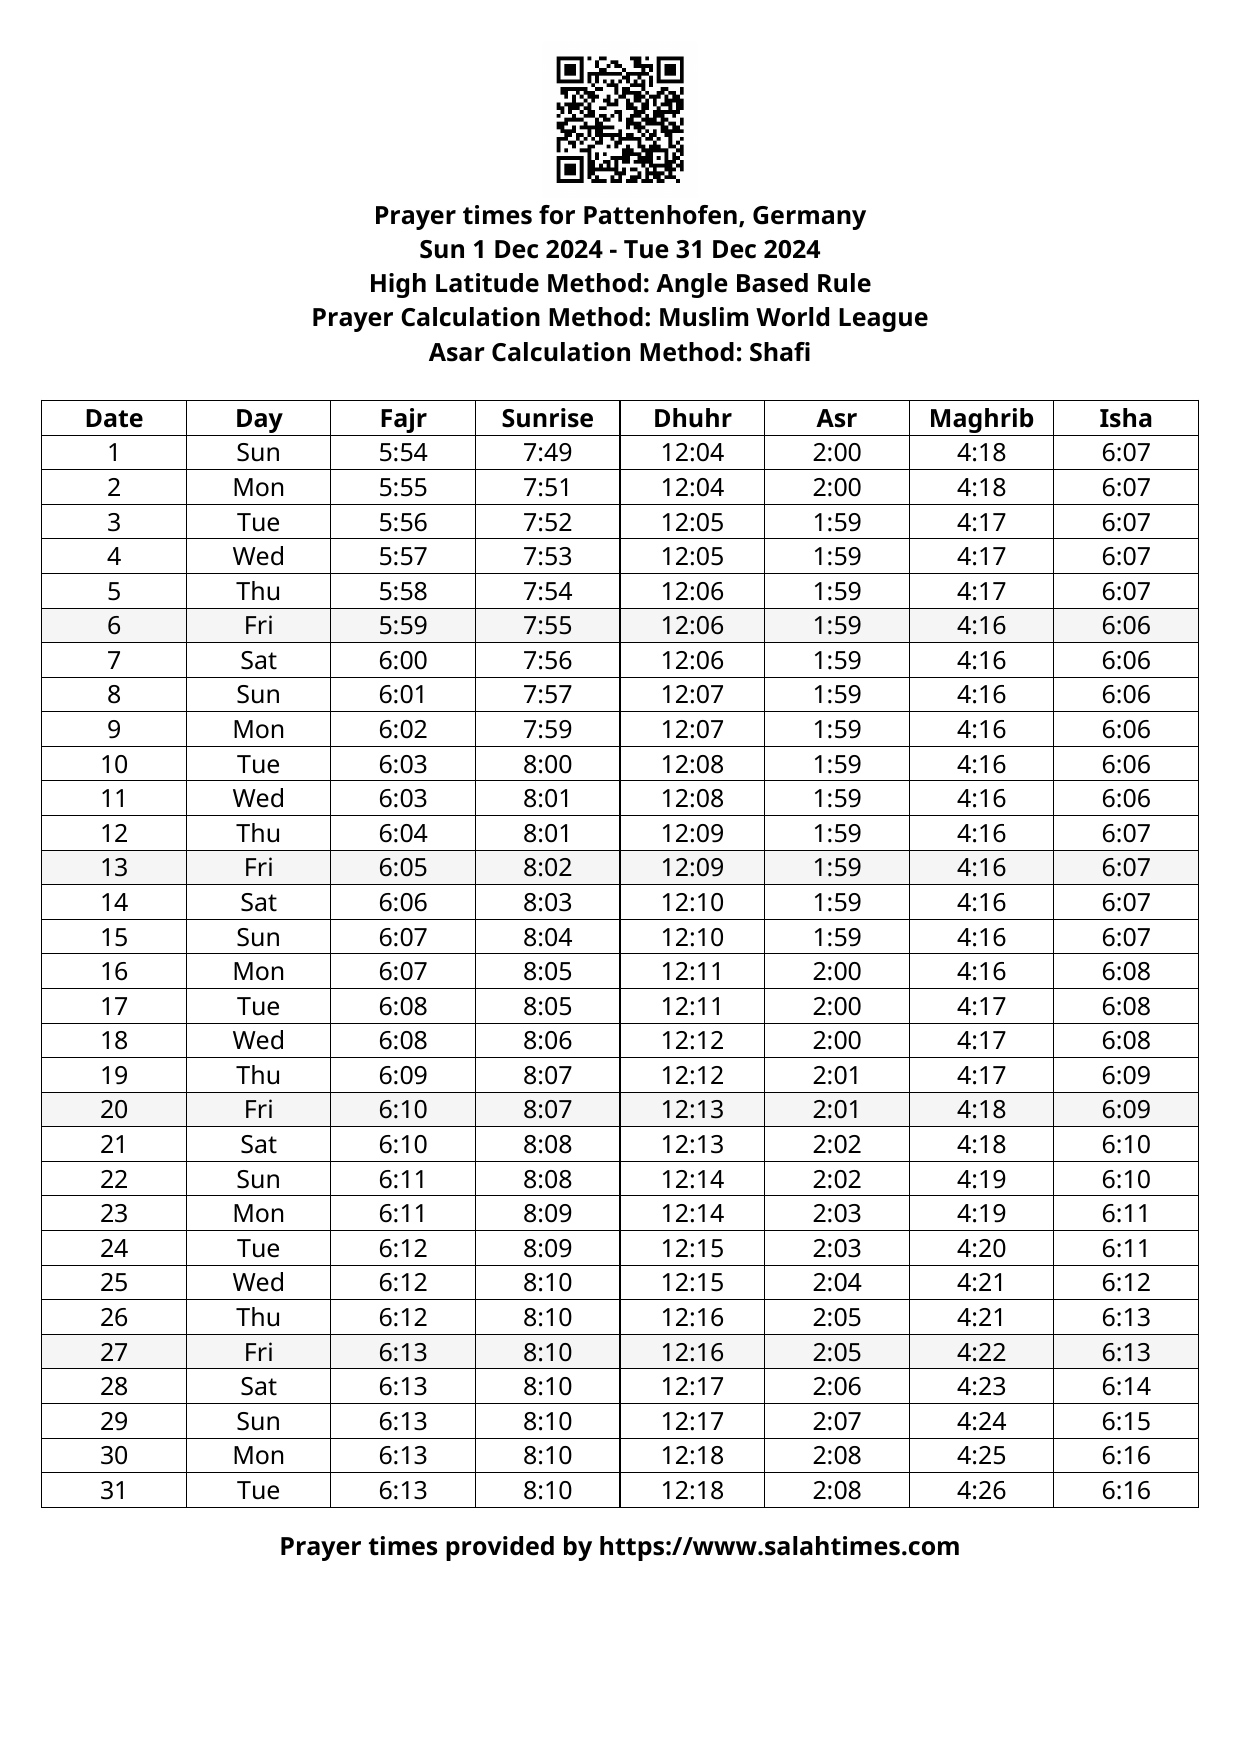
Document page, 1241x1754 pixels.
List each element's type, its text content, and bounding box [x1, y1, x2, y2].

table_cell Wed [187, 1266, 330, 1299]
table_cell 7:54 [476, 574, 619, 607]
table_cell 12:06 [621, 609, 764, 642]
table_cell 6:07 [1054, 505, 1198, 538]
table_cell 20 [42, 1093, 186, 1126]
table_cell Wed [187, 539, 330, 573]
table_cell Thu [187, 574, 330, 607]
table_header Isha [1054, 401, 1198, 434]
table_cell 8:08 [476, 1162, 619, 1195]
table_cell Sat [187, 1369, 330, 1403]
table_cell 1 [42, 436, 186, 469]
table_cell Thu [187, 1300, 330, 1334]
table_cell 8:09 [476, 1196, 619, 1230]
table_cell 6:03 [331, 781, 475, 815]
table_cell Tue [187, 1231, 330, 1264]
table_cell 6:05 [331, 851, 475, 884]
table_cell 12:12 [621, 1024, 764, 1057]
table_cell 12:06 [621, 574, 764, 607]
table_cell Mon [187, 954, 330, 988]
table_cell 6:08 [1054, 989, 1198, 1022]
table_cell 8:05 [476, 989, 619, 1022]
table_header Dhuhr [621, 401, 764, 434]
table_cell 12:14 [621, 1162, 764, 1195]
table_cell 5:54 [331, 436, 475, 469]
table_cell 5:59 [331, 609, 475, 642]
table_cell 12:09 [621, 816, 764, 849]
table_cell Sun [187, 1404, 330, 1437]
table_cell 12:04 [621, 470, 764, 504]
table_cell 6:07 [331, 954, 475, 988]
table_cell 25 [42, 1266, 186, 1299]
table_cell 1:59 [765, 609, 909, 642]
table_cell 4:17 [910, 989, 1053, 1022]
table_cell 4:22 [910, 1335, 1053, 1368]
table_cell 8:09 [476, 1231, 619, 1264]
table_cell 6:07 [331, 920, 475, 953]
text Prayer times provided by https://www.salahtimes.com [42, 1528, 1198, 1563]
table_cell 2:02 [765, 1162, 909, 1195]
table_cell 11 [42, 781, 186, 815]
table_cell 6:08 [331, 989, 475, 1022]
table_cell 1:59 [765, 678, 909, 711]
table_cell 6:06 [1054, 609, 1198, 642]
table_cell Fri [187, 1335, 330, 1368]
table_cell 5 [42, 574, 186, 607]
table_cell 28 [42, 1369, 186, 1403]
table_cell 4:18 [910, 1093, 1053, 1126]
table_cell 2:05 [765, 1300, 909, 1334]
table_cell 19 [42, 1058, 186, 1092]
table_cell 8:10 [476, 1335, 619, 1368]
table_cell 6:12 [331, 1266, 475, 1299]
table_cell 27 [42, 1335, 186, 1368]
table_cell 8:10 [476, 1404, 619, 1437]
table_cell 6:01 [331, 678, 475, 711]
table_cell 6:07 [1054, 539, 1198, 573]
table_cell Tue [187, 505, 330, 538]
table_cell 6:08 [331, 1024, 475, 1057]
picture [542, 41, 699, 198]
table_cell 4 [42, 539, 186, 573]
table_cell 8:10 [476, 1266, 619, 1299]
table_cell 8:07 [476, 1093, 619, 1126]
table_cell 15 [42, 920, 186, 953]
table_cell 6:07 [1054, 885, 1198, 919]
table_cell 12:11 [621, 989, 764, 1022]
table_cell 4:21 [910, 1300, 1053, 1334]
table_cell 1:59 [765, 712, 909, 746]
table_cell 6:03 [331, 747, 475, 780]
table_cell 2:00 [765, 954, 909, 988]
table_cell 6:16 [1054, 1473, 1198, 1507]
table_cell 12:08 [621, 747, 764, 780]
table_cell Fri [187, 1093, 330, 1126]
table_cell 12:07 [621, 678, 764, 711]
table_header Sunrise [476, 401, 619, 434]
table_cell 6:07 [1054, 470, 1198, 504]
table_cell 29 [42, 1404, 186, 1437]
table_cell 21 [42, 1127, 186, 1161]
table_cell 12:13 [621, 1127, 764, 1161]
table_cell 10 [42, 747, 186, 780]
table_cell Tue [187, 747, 330, 780]
table_cell Mon [187, 470, 330, 504]
table_cell 12:18 [621, 1439, 764, 1472]
table_cell 12:17 [621, 1369, 764, 1403]
table_cell 6:02 [331, 712, 475, 746]
table_cell 12:15 [621, 1266, 764, 1299]
table_cell 6:08 [1054, 1024, 1198, 1057]
table_cell 6:10 [331, 1093, 475, 1126]
table_cell 1:59 [765, 539, 909, 573]
table_cell 6:09 [1054, 1093, 1198, 1126]
table_cell 12:13 [621, 1093, 764, 1126]
table_cell 9 [42, 712, 186, 746]
table_cell 6:07 [1054, 851, 1198, 884]
table_cell 4:17 [910, 505, 1053, 538]
text Sun 1 Dec 2024 - Tue 31 Dec 2024 [42, 232, 1198, 266]
table_cell 4:18 [910, 436, 1053, 469]
table_cell 8:01 [476, 816, 619, 849]
table_cell 2:01 [765, 1058, 909, 1092]
table_cell 6:06 [1054, 781, 1198, 815]
table_cell 6:13 [1054, 1335, 1198, 1368]
table_cell 12:09 [621, 851, 764, 884]
table_cell 6:11 [1054, 1231, 1198, 1264]
table_cell 6:14 [1054, 1369, 1198, 1403]
table_cell 6:13 [331, 1404, 475, 1437]
table_cell 1:59 [765, 816, 909, 849]
table_cell 4:19 [910, 1196, 1053, 1230]
table_cell 4:16 [910, 678, 1053, 711]
table_cell 2:00 [765, 989, 909, 1022]
table_cell 18 [42, 1024, 186, 1057]
table_cell 13 [42, 851, 186, 884]
table_cell 26 [42, 1300, 186, 1334]
table_cell 22 [42, 1162, 186, 1195]
table_cell 12:04 [621, 436, 764, 469]
table_cell 4:16 [910, 712, 1053, 746]
table_cell 6:10 [331, 1127, 475, 1161]
table_cell 6:13 [331, 1335, 475, 1368]
table_cell 6:10 [1054, 1162, 1198, 1195]
table_cell 14 [42, 885, 186, 919]
table_cell 12:17 [621, 1404, 764, 1437]
table_cell 1:59 [765, 574, 909, 607]
table_cell 8:02 [476, 851, 619, 884]
table_cell 6:06 [1054, 678, 1198, 711]
table_cell 6:07 [1054, 816, 1198, 849]
table_cell 6:06 [1054, 747, 1198, 780]
table_cell Wed [187, 1024, 330, 1057]
table_cell 2:04 [765, 1266, 909, 1299]
table_cell 1:59 [765, 747, 909, 780]
table_cell 4:20 [910, 1231, 1053, 1264]
table_cell 2:03 [765, 1231, 909, 1264]
table_cell 4:16 [910, 643, 1053, 677]
table_cell 8:01 [476, 781, 619, 815]
table_cell 7:59 [476, 712, 619, 746]
table_cell 1:59 [765, 920, 909, 953]
table_cell 2 [42, 470, 186, 504]
table_cell Sun [187, 1162, 330, 1195]
table_cell Tue [187, 1473, 330, 1507]
table_cell 4:17 [910, 574, 1053, 607]
table_cell 12:16 [621, 1335, 764, 1368]
table_cell 2:07 [765, 1404, 909, 1437]
table_cell 8:10 [476, 1439, 619, 1472]
table_cell 4:25 [910, 1439, 1053, 1472]
table_cell 4:16 [910, 851, 1053, 884]
table_cell 17 [42, 989, 186, 1022]
table_cell 6:06 [1054, 712, 1198, 746]
table_cell 4:16 [910, 816, 1053, 849]
table_cell 8:06 [476, 1024, 619, 1057]
table_cell 6:07 [1054, 436, 1198, 469]
table_cell 1:59 [765, 885, 909, 919]
table_cell Mon [187, 712, 330, 746]
table_cell Mon [187, 1439, 330, 1472]
table_cell 6:13 [331, 1369, 475, 1403]
table_cell 8:10 [476, 1369, 619, 1403]
table_cell 12:10 [621, 920, 764, 953]
table_cell 8:10 [476, 1473, 619, 1507]
table_cell 12:12 [621, 1058, 764, 1092]
table_cell 31 [42, 1473, 186, 1507]
table_cell 6:04 [331, 816, 475, 849]
table_cell Thu [187, 1058, 330, 1092]
text Asar Calculation Method: Shafi [42, 334, 1198, 368]
table_cell 8:04 [476, 920, 619, 953]
table_cell 2:00 [765, 436, 909, 469]
table_cell 4:16 [910, 609, 1053, 642]
table_cell 4:16 [910, 747, 1053, 780]
table_header Fajr [331, 401, 475, 434]
table_cell 12:06 [621, 643, 764, 677]
table_cell 1:59 [765, 851, 909, 884]
table_cell 3 [42, 505, 186, 538]
table_cell 8:08 [476, 1127, 619, 1161]
table_cell 12:05 [621, 539, 764, 573]
table_cell 7:52 [476, 505, 619, 538]
table_cell 1:59 [765, 781, 909, 815]
table_cell 12 [42, 816, 186, 849]
table_cell 4:17 [910, 1024, 1053, 1057]
table_cell 6:09 [1054, 1058, 1198, 1092]
table_cell Sat [187, 643, 330, 677]
table_cell Sun [187, 678, 330, 711]
table_cell 4:21 [910, 1266, 1053, 1299]
table_cell 6:13 [331, 1439, 475, 1472]
table_cell 6:11 [331, 1196, 475, 1230]
table_cell 6 [42, 609, 186, 642]
table_cell 8:00 [476, 747, 619, 780]
table_cell 24 [42, 1231, 186, 1264]
table_cell 6:08 [1054, 954, 1198, 988]
table_cell 4:24 [910, 1404, 1053, 1437]
table_cell 7:51 [476, 470, 619, 504]
table_cell 8:07 [476, 1058, 619, 1092]
table_cell 5:58 [331, 574, 475, 607]
table_cell 2:02 [765, 1127, 909, 1161]
text Prayer times for Pattenhofen, Germany [42, 198, 1198, 232]
table_cell Mon [187, 1196, 330, 1230]
table_cell 2:00 [765, 1024, 909, 1057]
table_cell 4:18 [910, 1127, 1053, 1161]
table_cell Tue [187, 989, 330, 1022]
table_cell 6:13 [331, 1473, 475, 1507]
table_cell 6:16 [1054, 1439, 1198, 1472]
table_cell 6:00 [331, 643, 475, 677]
table_cell 6:12 [331, 1231, 475, 1264]
table_cell 12:11 [621, 954, 764, 988]
table_cell 6:09 [331, 1058, 475, 1092]
table_cell 6:11 [1054, 1196, 1198, 1230]
table_cell Sat [187, 885, 330, 919]
table_cell 12:14 [621, 1196, 764, 1230]
table_cell 12:16 [621, 1300, 764, 1334]
table_cell Sun [187, 920, 330, 953]
table_cell 2:00 [765, 470, 909, 504]
table_cell 5:55 [331, 470, 475, 504]
table_cell 6:12 [1054, 1266, 1198, 1299]
table_cell 12:18 [621, 1473, 764, 1507]
table_header Day [187, 401, 330, 434]
table_cell 7:56 [476, 643, 619, 677]
table_cell 12:15 [621, 1231, 764, 1264]
table_cell 2:08 [765, 1439, 909, 1472]
table_cell Sun [187, 436, 330, 469]
table_cell 12:07 [621, 712, 764, 746]
table_cell 6:06 [331, 885, 475, 919]
table_cell 4:16 [910, 920, 1053, 953]
table_header Maghrib [910, 401, 1053, 434]
table_cell 23 [42, 1196, 186, 1230]
table_cell 4:16 [910, 781, 1053, 815]
table_cell Sat [187, 1127, 330, 1161]
table_cell Fri [187, 609, 330, 642]
table_cell 2:01 [765, 1093, 909, 1126]
table_cell 8:03 [476, 885, 619, 919]
table_cell 12:08 [621, 781, 764, 815]
table_cell 12:10 [621, 885, 764, 919]
table_cell 2:06 [765, 1369, 909, 1403]
text Prayer Calculation Method: Muslim World League [42, 300, 1198, 334]
table_cell 6:06 [1054, 643, 1198, 677]
table_cell 6:07 [1054, 574, 1198, 607]
table_cell 5:57 [331, 539, 475, 573]
table_cell 6:13 [1054, 1300, 1198, 1334]
table_cell 6:07 [1054, 920, 1198, 953]
table_cell 4:23 [910, 1369, 1053, 1403]
table_cell 4:17 [910, 1058, 1053, 1092]
table_cell 4:16 [910, 954, 1053, 988]
table_cell 4:16 [910, 885, 1053, 919]
table_cell 7:57 [476, 678, 619, 711]
table_cell 7 [42, 643, 186, 677]
table_header Asr [765, 401, 909, 434]
table_cell 6:15 [1054, 1404, 1198, 1437]
table_cell 8:05 [476, 954, 619, 988]
table_cell 1:59 [765, 505, 909, 538]
table_cell 6:12 [331, 1300, 475, 1334]
table_cell 7:53 [476, 539, 619, 573]
table_cell 2:08 [765, 1473, 909, 1507]
table_cell 2:05 [765, 1335, 909, 1368]
table_cell 7:49 [476, 436, 619, 469]
table_cell 12:05 [621, 505, 764, 538]
table_header Date [42, 401, 186, 434]
table_cell 8:10 [476, 1300, 619, 1334]
text High Latitude Method: Angle Based Rule [42, 266, 1198, 300]
table_cell 6:10 [1054, 1127, 1198, 1161]
table_cell 8 [42, 678, 186, 711]
table_cell 4:19 [910, 1162, 1053, 1195]
table_cell 4:18 [910, 470, 1053, 504]
table_cell 2:03 [765, 1196, 909, 1230]
table_cell 30 [42, 1439, 186, 1472]
table_cell 7:55 [476, 609, 619, 642]
table_cell 4:26 [910, 1473, 1053, 1507]
table_cell 6:11 [331, 1162, 475, 1195]
table_cell Wed [187, 781, 330, 815]
table_cell 1:59 [765, 643, 909, 677]
table_cell 4:17 [910, 539, 1053, 573]
table_cell 16 [42, 954, 186, 988]
table_cell Fri [187, 851, 330, 884]
table_cell 5:56 [331, 505, 475, 538]
table_cell Thu [187, 816, 330, 849]
